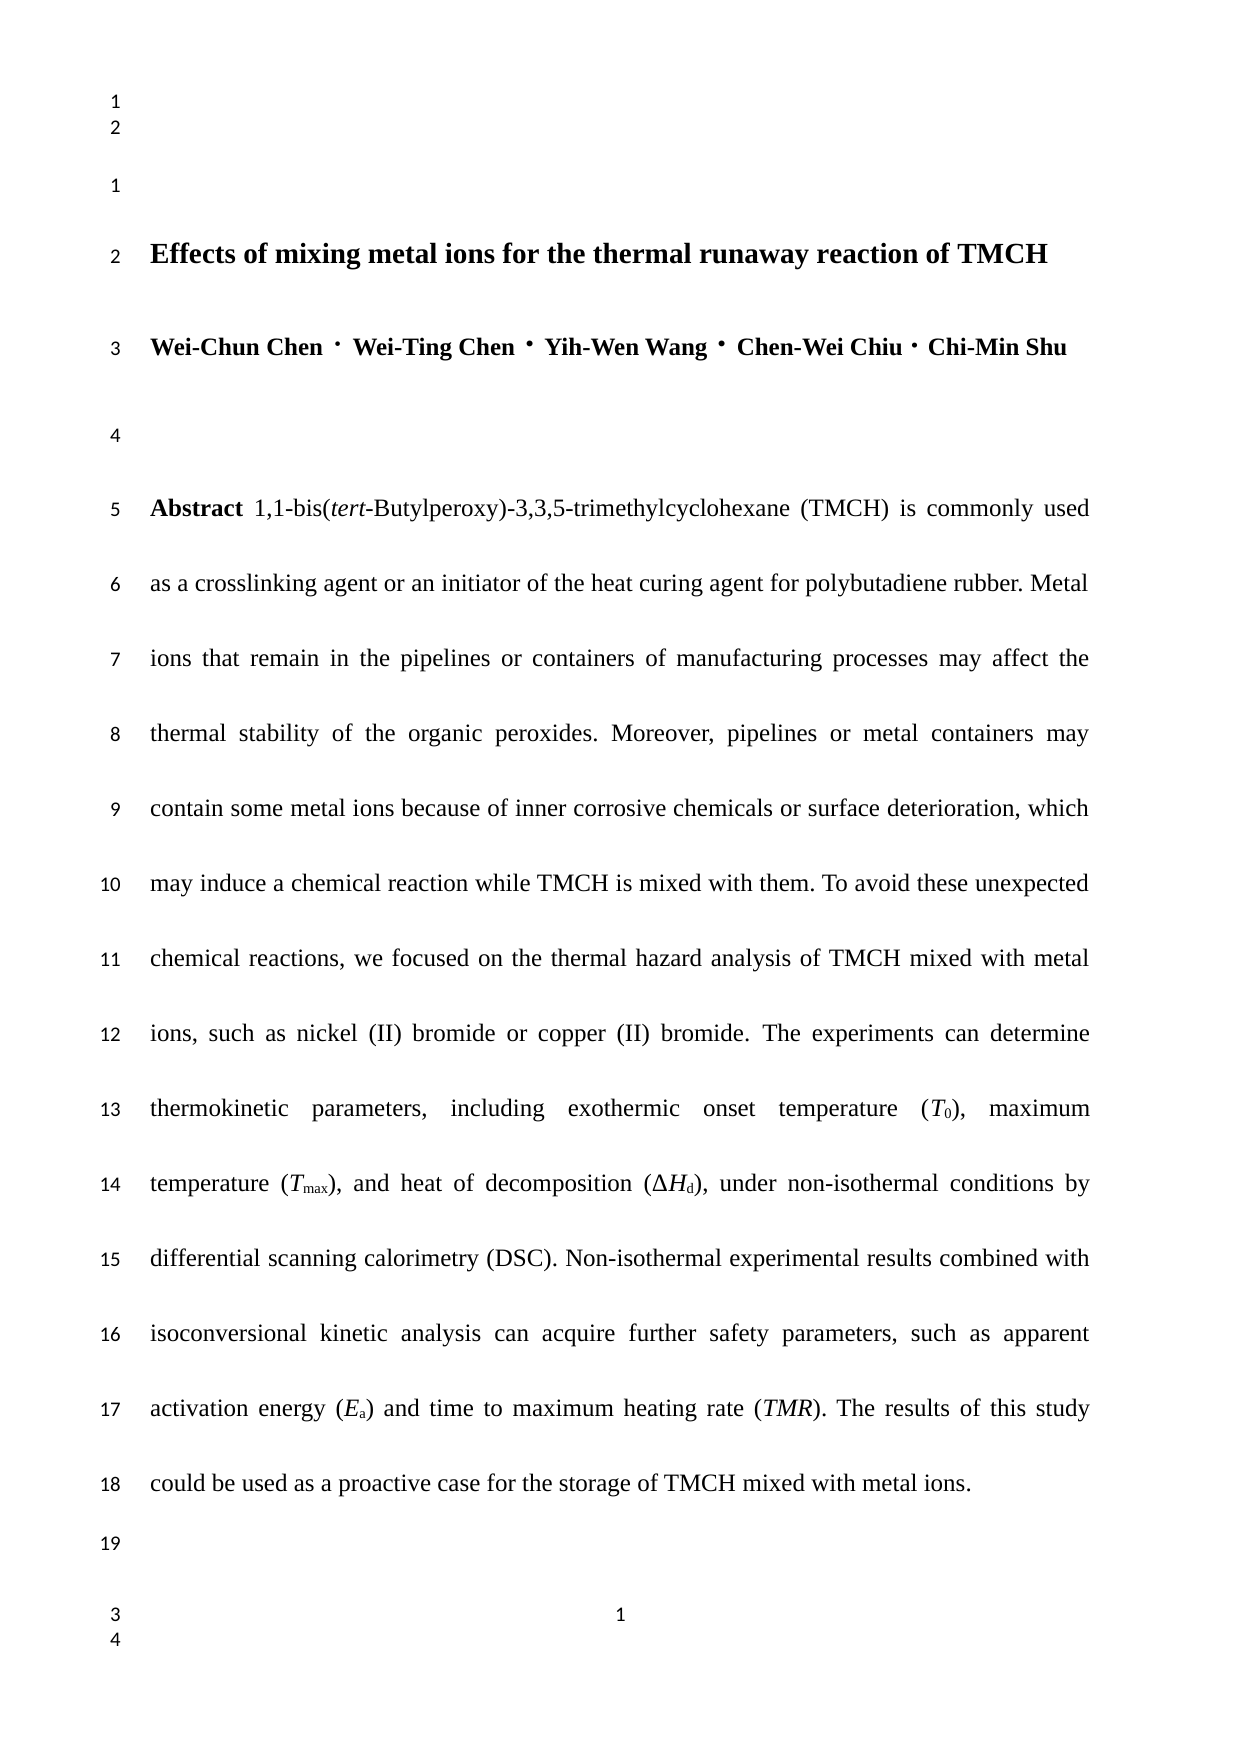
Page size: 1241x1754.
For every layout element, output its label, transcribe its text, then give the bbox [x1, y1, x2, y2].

text Wei-Chun Chen．Wei-Ting Chen．Yih-Wen Wang．Chen-Wei Chiu．Chi-Min Shu [150, 305, 1090, 380]
text Effects of mixing metal ions for the thermal runaway reaction of TMCH [150, 234, 1090, 272]
text Abstract 1,1-bis(tert-Butylperoxy)-3,3,5-trimethylcyclohexane (TMCH) is commonly used as a crosslinking agent or an initiator of the heat curing agent for polybutadiene rubber. Metal ions that remain in the pipelines or containers of manufacturing processes may affect the thermal stability of the organic peroxides. Moreover, pipelines or metal containers may contain some metal ions because of inner corrosive chemicals or surface deterioration, which may induce a chemical reaction while TMCH is mixed with them. To avoid these unexpected chemical reactions, we focused on the thermal hazard analysis of TMCH mixed with metal ions, such as nickel (II) bromide or copper (II) bromide. The experiments can determine thermokinetic parameters, including exothermic onset temperature (T0), maximum temperature (Tmax), and heat of decomposition (ΔHd), under non-isothermal conditions by differential scanning calorimetry (DSC). Non-isothermal experimental results combined with isoconversional kinetic analysis can acquire further safety parameters, such as apparent activation energy (Ea) and time to maximum heating rate (TMR). The results of this study could be used as a proactive case for the storage of TMCH mixed with metal ions. [150, 489, 1090, 1501]
